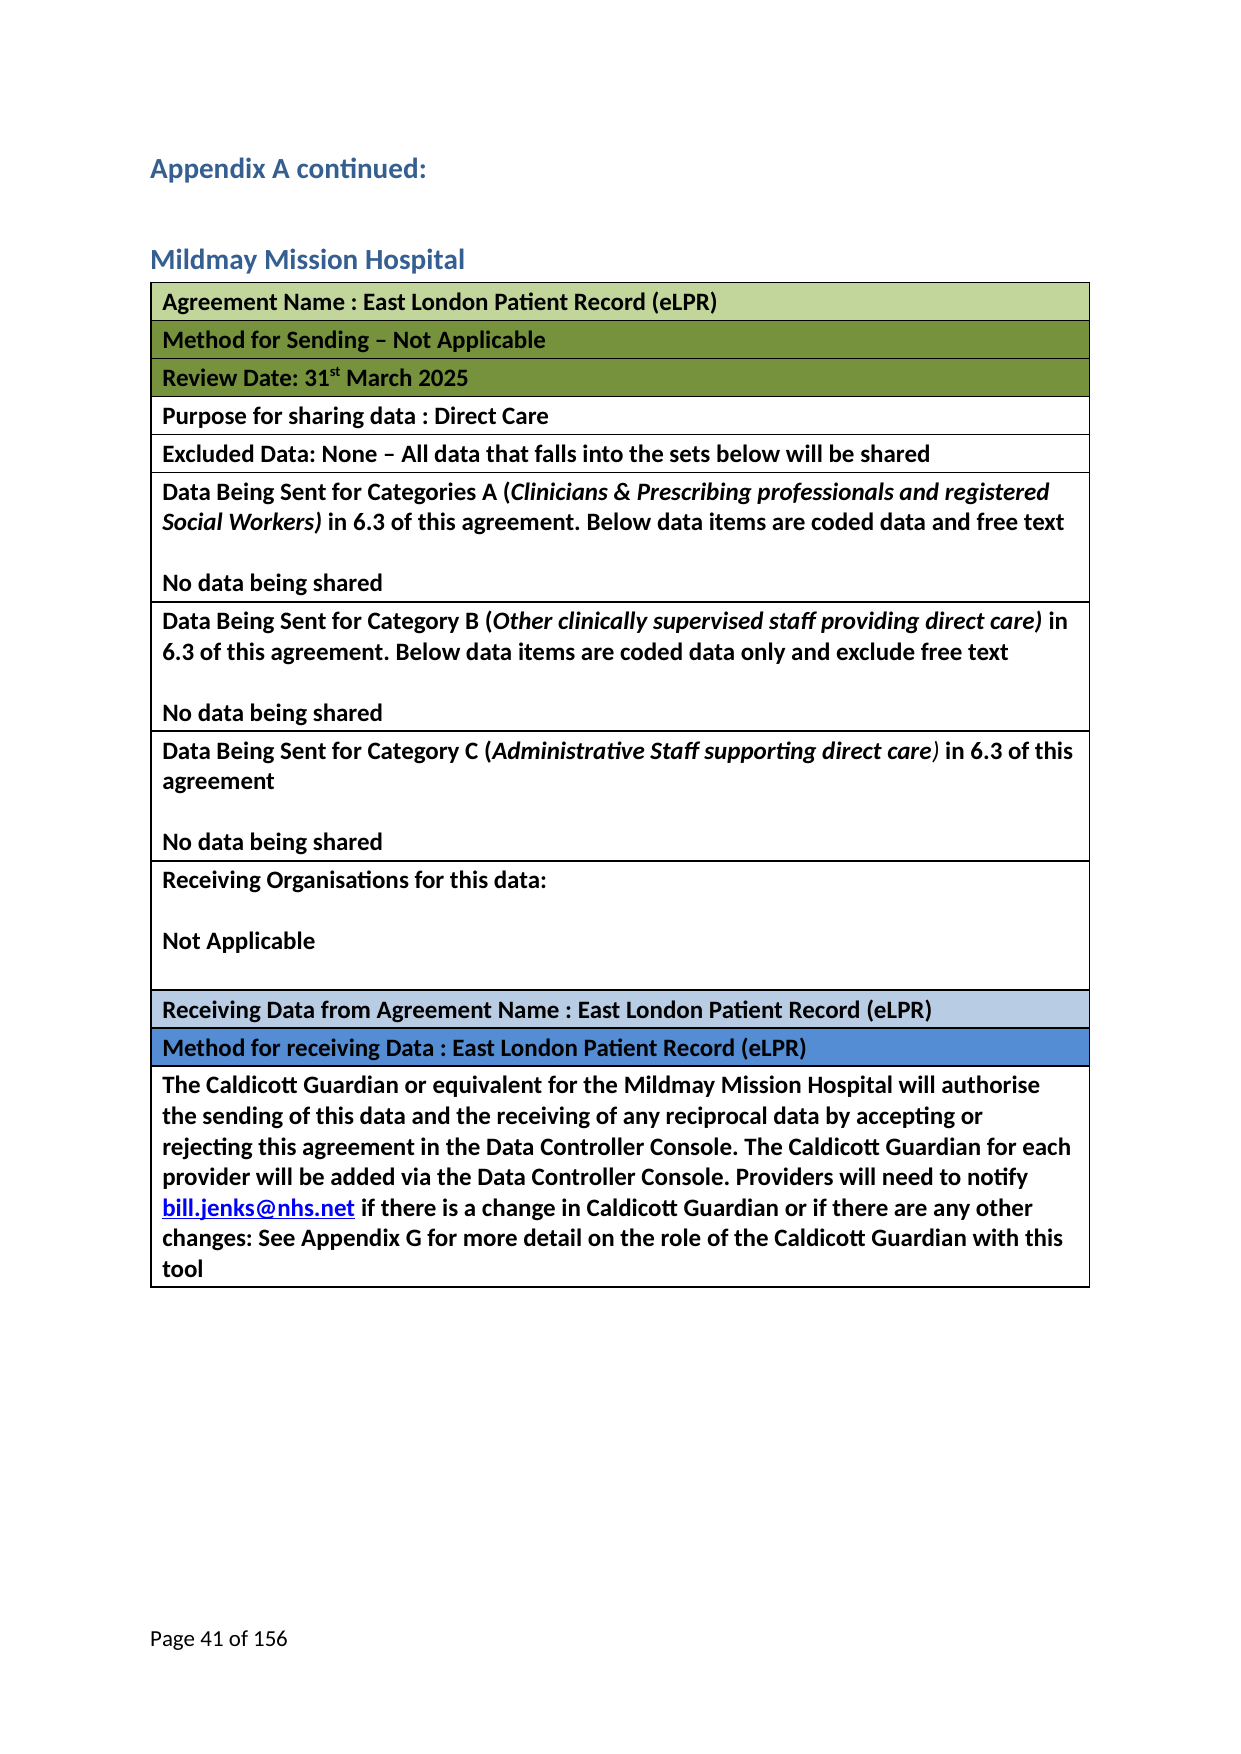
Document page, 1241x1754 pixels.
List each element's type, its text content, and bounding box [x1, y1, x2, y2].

table_cell Review Date: 31st March 2025 [152, 359, 1089, 396]
table_cell Data Being Sent for Category C (Administrative Staff supporting direct care) in 6.3 of this agreement No data being shared [152, 732, 1089, 860]
table_cell Method for Sending – Not Applicable [152, 321, 1089, 358]
table_cell Excluded Data: None – All data that falls into the sets below will be shared [152, 435, 1089, 471]
table_header Agreement Name : East London Patient Record (eLPR) [152, 283, 1089, 320]
table_cell Receiving Data from Agreement Name : East London Patient Record (eLPR) [152, 991, 1089, 1027]
table_cell Data Being Sent for Categories A (Clinicians & Prescribing professionals and registered Social Workers) in 6.3 of this agreement. Below data items are coded data and free text No data being shared [152, 473, 1089, 601]
table_cell Method for receiving Data : East London Patient Record (eLPR) [152, 1029, 1089, 1065]
text Appendix A continued: [150, 150, 1090, 186]
table_cell Receiving Organisations for this data: Not Applicable [152, 862, 1089, 989]
table_cell The Caldicott Guardian or equivalent for the Mildmay Mission Hospital will authorise the sending of this data and the receiving of any reciprocal data by accepting or rejecting this agreement in the Data Controller Console. The Caldicott Guardian for each provider will be added via the Data Controller Console. Providers will need to notify bill.jenks@nhs.net if there is a change in Caldicott Guardian or if there are any other changes: See Appendix G for more detail on the role of the Caldicott Guardian with this tool [152, 1067, 1089, 1286]
subtitle Mildmay Mission Hospital [150, 241, 1090, 277]
table_cell Data Being Sent for Category B (Other clinically supervised staff providing direct care) in 6.3 of this agreement. Below data items are coded data only and exclude free text No data being shared [152, 603, 1089, 730]
table_cell Purpose for sharing data : Direct Care [152, 397, 1089, 433]
